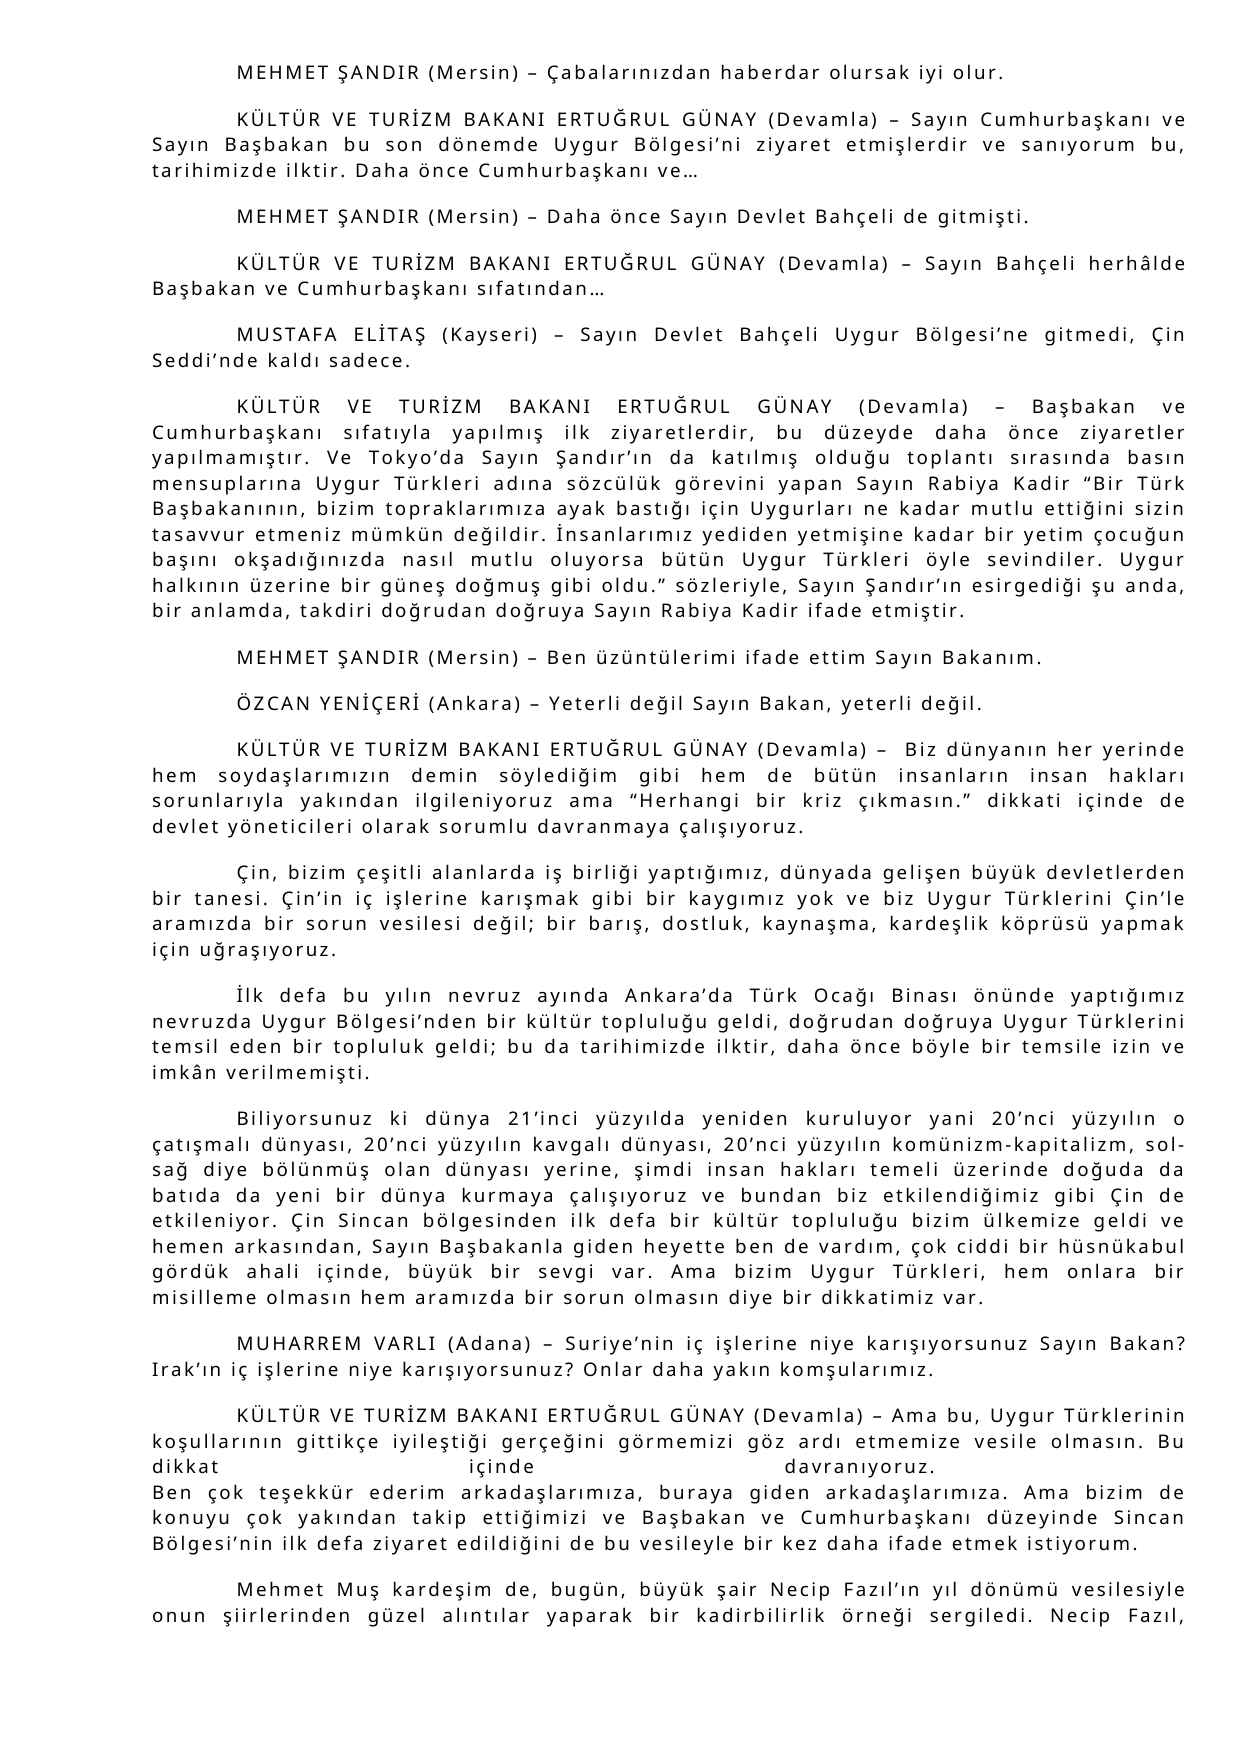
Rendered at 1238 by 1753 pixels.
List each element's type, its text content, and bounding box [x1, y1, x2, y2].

text KÜLTÜR VE TURİZM BAKANI ERTUĞRUL GÜNAY (Devamla) – Biz dünyanın her yerinde hem soydaşlarımızın demin söylediğim gibi hem de bütün insanların insan hakları sorunlarıyla yakından ilgileniyoruz ama “Herhangi bir kriz çıkmasın.” dikkati içinde de devlet yöneticileri olarak sorumlu davranmaya çalışıyoruz. [152, 737, 1186, 839]
text MEHMET ŞANDIR (Mersin) – Ben üzüntülerimi ifade ettim Sayın Bakanım. [152, 644, 1186, 669]
text ÖZCAN YENİÇERİ (Ankara) – Yeterli değil Sayın Bakan, yeterli değil. [152, 690, 1186, 716]
text MEHMET ŞANDIR (Mersin) – Daha önce Sayın Devlet Bahçeli de gitmişti. [152, 203, 1186, 229]
text MEHMET ŞANDIR (Mersin) – Çabalarınızdan haberdar olursak iyi olur. [152, 60, 1186, 85]
text KÜLTÜR VE TURİZM BAKANI ERTUĞRUL GÜNAY (Devamla) – Sayın Cumhurbaşkanı ve Sayın Başbakan bu son dönemde Uygur Bölgesi’ni ziyaret etmişlerdir ve sanıyorum bu, tarihimizde ilktir. Daha önce Cumhurbaşkanı ve… [152, 106, 1186, 183]
text İlk defa bu yılın nevruz ayında Ankara’da Türk Ocağı Binası önünde yaptığımız nevruzda Uygur Bölgesi’nden bir kültür topluluğu geldi, doğrudan doğruya Uygur Türklerini temsil eden bir topluluk geldi; bu da tarihimizde ilktir, daha önce böyle bir temsile izin ve imkân verilmemişti. [152, 983, 1186, 1085]
text KÜLTÜR VE TURİZM BAKANI ERTUĞRUL GÜNAY (Devamla) – Başbakan ve Cumhurbaşkanı sıfatıyla yapılmış ilk ziyaretlerdir, bu düzeyde daha önce ziyaretler yapılmamıştır. Ve Tokyo’da Sayın Şandır’ın da katılmış olduğu toplantı sırasında basın mensuplarına Uygur Türkleri adına sözcülük görevini yapan Sayın Rabiya Kadir “Bir Türk Başbakanının, bizim topraklarımıza ayak bastığı için Uygurları ne kadar mutlu ettiğini sizin tasavvur etmeniz mümkün değildir. İnsanlarımız yediden yetmişine kadar bir yetim çocuğun başını okşadığınızda nasıl mutlu oluyorsa bütün Uygur Türkleri öyle sevindiler. Uygur halkının üzerine bir güneş doğmuş gibi oldu.” sözleriyle, Sayın Şandır’ın esirgediği şu anda, bir anlamda, takdiri doğrudan doğruya Sayın Rabiya Kadir ifade etmiştir. [152, 393, 1186, 623]
text MUHARREM VARLI (Adana) – Suriye’nin iç işlerine niye karışıyorsunuz Sayın Bakan? Irak’ın iç işlerine niye karışıyorsunuz? Onlar daha yakın komşularımız. [152, 1331, 1186, 1382]
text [152, 1576, 1186, 1627]
text Biliyorsunuz ki dünya 21’inci yüzyılda yeniden kuruluyor yani 20’nci yüzyılın o çatışmalı dünyası, 20’nci yüzyılın kavgalı dünyası, 20’nci yüzyılın komünizm-kapitalizm, sol-sağ diye bölünmüş olan dünyası yerine, şimdi insan hakları temeli üzerinde doğuda da batıda da yeni bir dünya kurmaya çalışıyoruz ve bundan biz etkilendiğimiz gibi Çin de etkileniyor. Çin Sincan bölgesinden ilk defa bir kültür topluluğu bizim ülkemize geldi ve hemen arkasından, Sayın Başbakanla giden heyette ben de vardım, çok ciddi bir hüsnükabul gördük ahali içinde, büyük bir sevgi var. Ama bizim Uygur Türkleri, hem onlara bir misilleme olmasın hem aramızda bir sorun olmasın diye bir dikkatimiz var. [152, 1106, 1186, 1310]
text Çin, bizim çeşitli alanlarda iş birliği yaptığımız, dünyada gelişen büyük devletlerden bir tanesi. Çin’in iç işlerine karışmak gibi bir kaygımız yok ve biz Uygur Türklerini Çin’le aramızda bir sorun vesilesi değil; bir barış, dostluk, kaynaşma, kardeşlik köprüsü yapmak için uğraşıyoruz. [152, 860, 1186, 962]
text KÜLTÜR VE TURİZM BAKANI ERTUĞRUL GÜNAY (Devamla) – Sayın Bahçeli herhâlde Başbakan ve Cumhurbaşkanı sıfatından… [152, 250, 1186, 301]
text KÜLTÜR VE TURİZM BAKANI ERTUĞRUL GÜNAY (Devamla) – Ama bu, Uygur Türklerinin koşullarının gittikçe iyileştiği gerçeğini görmemizi göz ardı etmemize vesile olmasın. Bu dikkat içinde davranıyoruz. Ben çok teşekkür ederim arkadaşlarımıza, buraya giden arkadaşlarımıza. Ama bizim de konuyu çok yakından takip ettiğimizi ve Başbakan ve Cumhurbaşkanı düzeyinde Sincan Bölgesi’nin ilk defa ziyaret edildiğini de bu vesileyle bir kez daha ifade etmek istiyorum. [152, 1402, 1186, 1556]
text MUSTAFA ELİTAŞ (Kayseri) – Sayın Devlet Bahçeli Uygur Bölgesi’ne gitmedi, Çin Seddi’nde kaldı sadece. [152, 322, 1186, 373]
